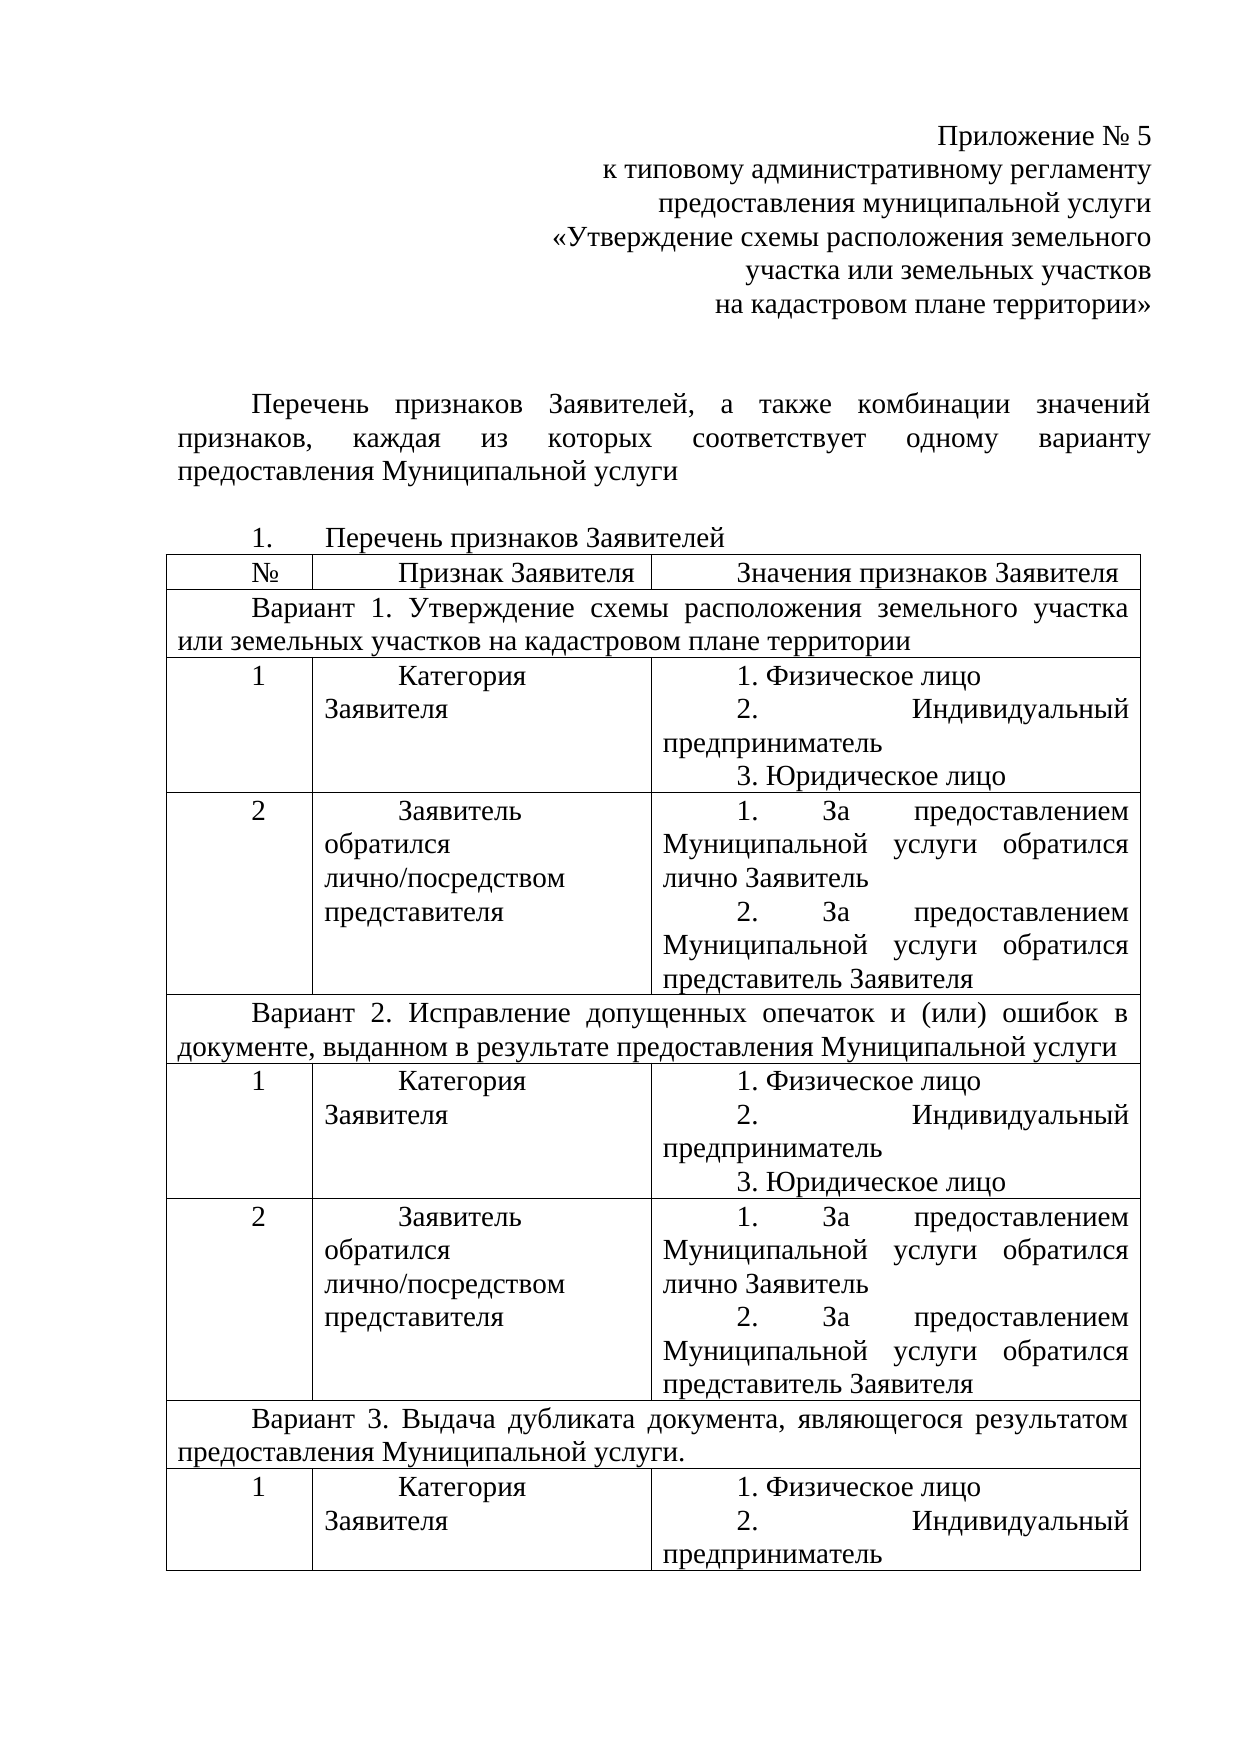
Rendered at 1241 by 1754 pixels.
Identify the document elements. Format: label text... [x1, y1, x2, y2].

table_header № [167, 555, 312, 589]
table_cell 1. Физическое лицо 2. Индивидуальный предприниматель 3. Юридическое лицо [652, 1064, 1140, 1198]
text на кадастровом плане территории» [177, 286, 1152, 319]
table_cell 1. За предоставлением Муниципальной услуги обратился лично Заявитель 2. За предоставлением Муниципальной услуги обратился представитель Заявителя [652, 793, 1140, 994]
table_header Признак Заявителя [313, 555, 651, 589]
table_cell Категория Заявителя [313, 1469, 651, 1570]
text Приложение № 5 [177, 118, 1152, 152]
table_cell 1 [167, 658, 312, 792]
table_cell Категория Заявителя [313, 1064, 651, 1198]
text предоставления муниципальной услуги [177, 185, 1152, 219]
table_cell Вариант 3. Выдача дубликата документа, являющегося результатом предоставления Муниципальной услуги. [167, 1401, 1140, 1468]
text «Утверждение схемы расположения земельного [177, 219, 1152, 252]
list Перечень признаков Заявителей [177, 521, 1152, 554]
table_cell Вариант 1. Утверждение схемы расположения земельного участка или земельных участков на кадастровом плане территории [167, 590, 1140, 657]
table_cell Категория Заявителя [313, 658, 651, 792]
table_cell Заявитель обратился лично/посредством представителя [313, 1199, 651, 1400]
text Перечень признаков Заявителей, а также комбинации значений признаков, каждая из которых соответствует одному варианту предоставления Муниципальной услуги [177, 386, 1152, 487]
table_cell Заявитель обратился лично/посредством представителя [313, 793, 651, 994]
table_cell 1. Физическое лицо 2. Индивидуальный предприниматель 3. Юридическое лицо [652, 658, 1140, 792]
table_cell 1 [167, 1469, 312, 1570]
table_cell Вариант 2. Исправление допущенных опечаток и (или) ошибок в документе, выданном в результате предоставления Муниципальной услуги [167, 995, 1140, 1062]
text участка или земельных участков [177, 252, 1152, 286]
table_cell 1 [167, 1064, 312, 1198]
table_cell 2 [167, 1199, 312, 1400]
table_cell 2 [167, 793, 312, 994]
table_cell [652, 1469, 1140, 1570]
text к типовому административному регламенту [177, 152, 1152, 185]
table_cell 1. За предоставлением Муниципальной услуги обратился лично Заявитель 2. За предоставлением Муниципальной услуги обратился представитель Заявителя [652, 1199, 1140, 1400]
table_header Значения признаков Заявителя [652, 555, 1140, 589]
